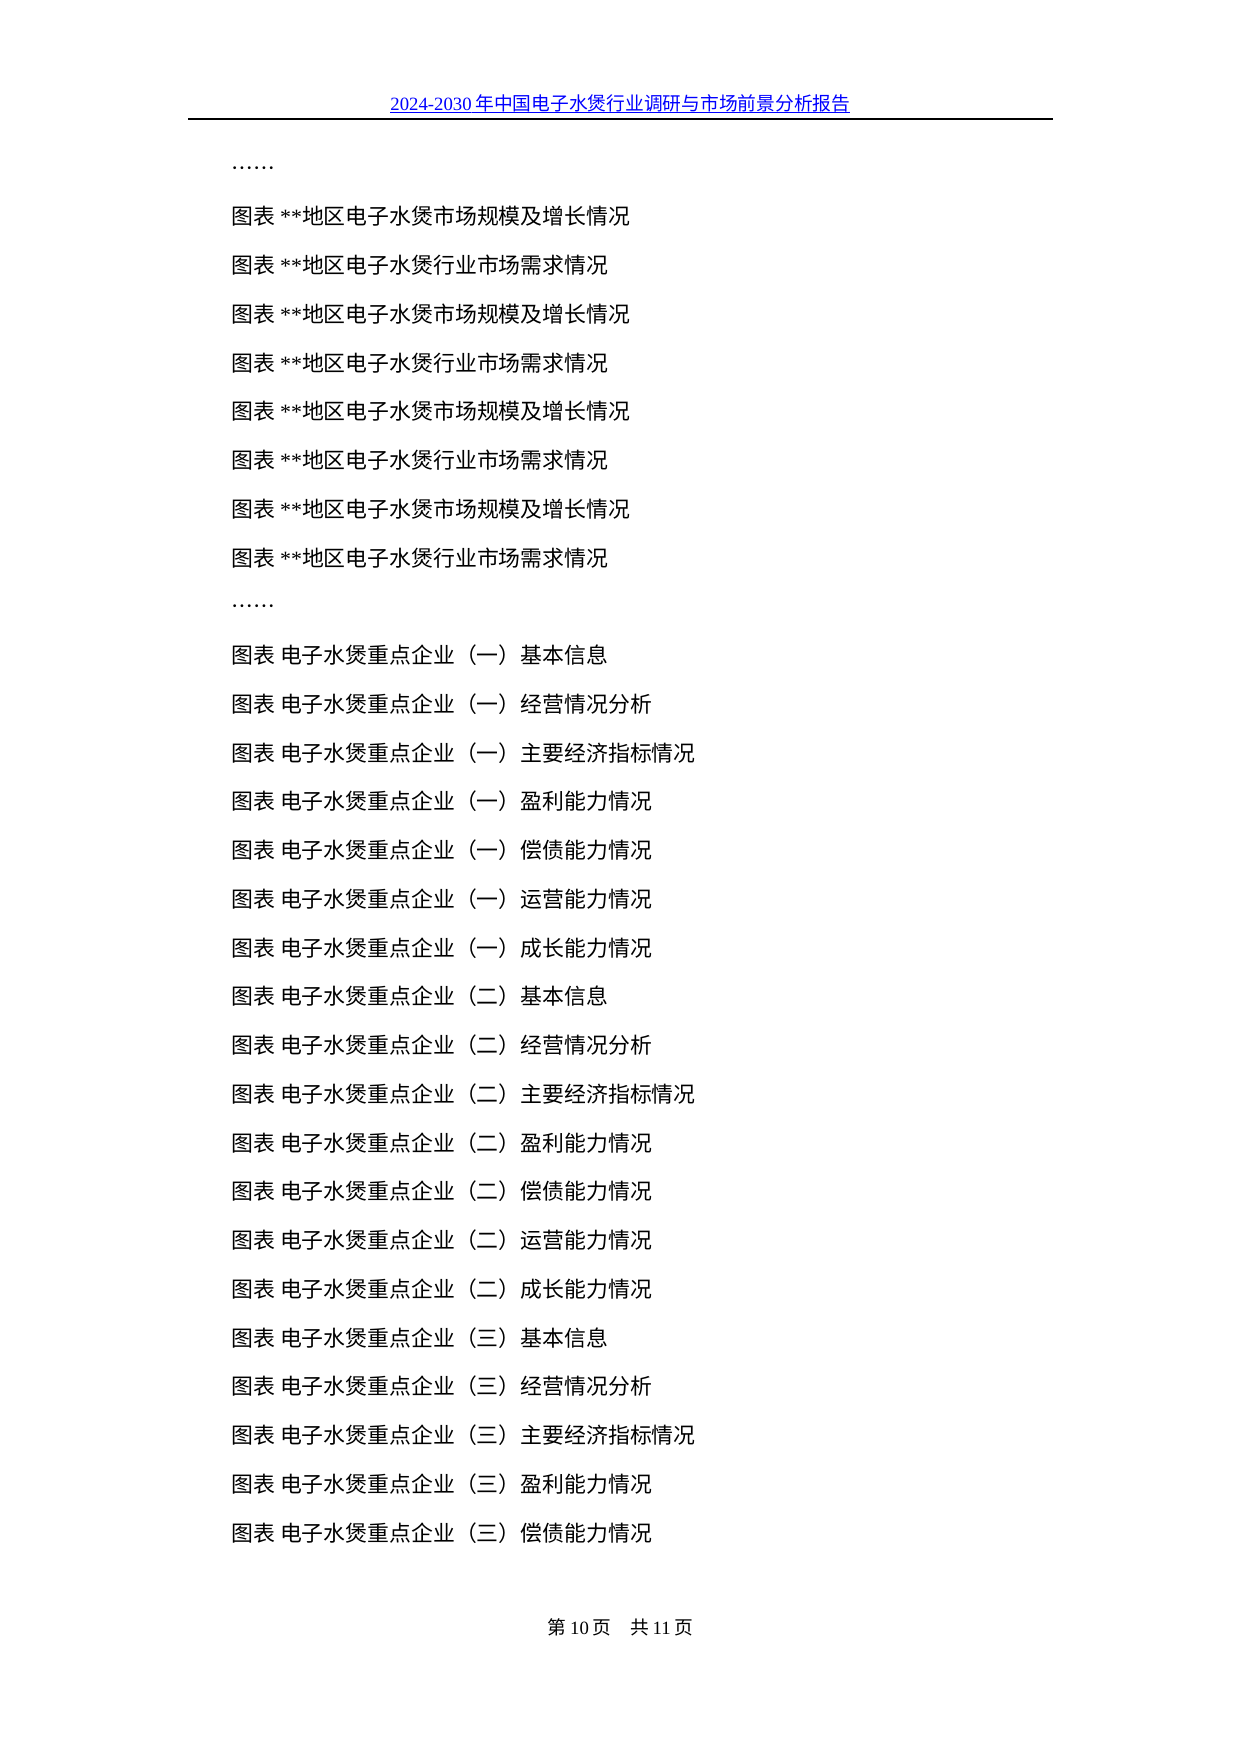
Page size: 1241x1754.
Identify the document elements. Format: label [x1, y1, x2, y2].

text [187, 150, 1053, 1548]
